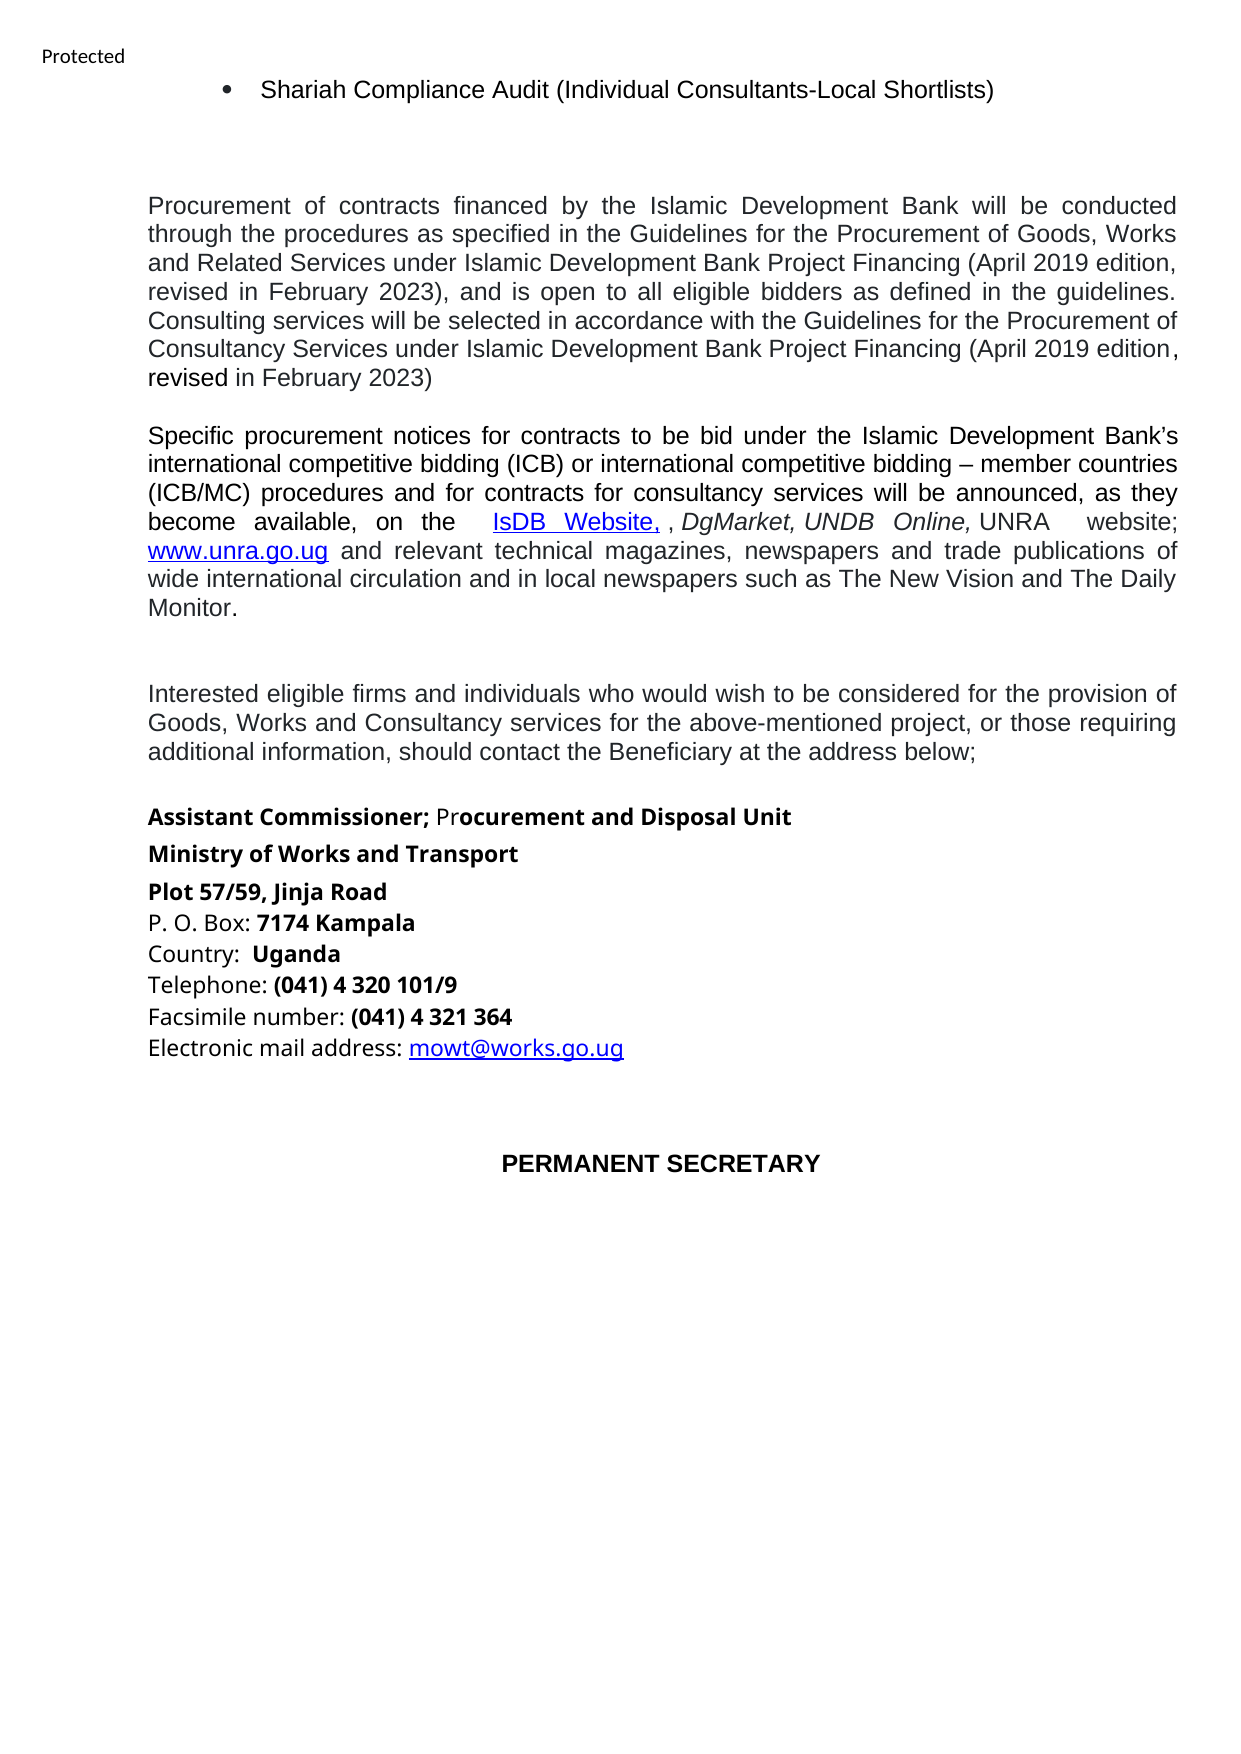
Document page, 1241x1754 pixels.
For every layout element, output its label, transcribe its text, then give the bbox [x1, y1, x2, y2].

text Specific procurement notices for contracts to be bid under the Islamic Development Bank’s international competitive bidding (ICB) or international competitive bidding – member countries (ICB/MC) procedures and for contracts for consultancy services will be announced, as they become available, on the IsDB Website, , DgMarket, UNDB Online, UNRA website; www.unra.go.ug and relevant technical magazines, newspapers and trade publications of wide international circulation and in local newspapers such as The New Vision and The Daily Monitor. [148, 421, 1179, 622]
text Procurement of contracts financed by the Islamic Development Bank will be conducted through the procedures as specified in the Guidelines for the Procurement of Goods, Works and Related Services under Islamic Development Bank Project Financing (April 2019 edition, revised in February 2023), and is open to all eligible bidders as defined in the guidelines. Consulting services will be selected in accordance with the Guidelines for the Procurement of Consultancy Services under Islamic Development Bank Project Financing (April 2019 edition, revised in February 2023) [148, 191, 1179, 392]
list Shariah Compliance Audit (Individual Consultants-Local Shortlists) [223, 76, 1179, 104]
text PERMANENT SECRETARY [148, 1149, 1179, 1178]
text Ministry of Works and Transport [148, 838, 1179, 869]
text Telephone: (041) 4 320 101/9 [148, 969, 1179, 1001]
text Assistant Commissioner; Procurement and Disposal Unit [148, 801, 1179, 832]
text Facsimile number: (041) 4 321 364 [148, 1001, 1179, 1032]
text Electronic mail address: mowt@works.go.ug [148, 1032, 1179, 1063]
text Plot 57/59, Jinja Road [148, 876, 1179, 907]
text Interested eligible firms and individuals who would wish to be considered for the provision of Goods, Works and Consultancy services for the above-mentioned project, or those requiring additional information, should contact the Beneficiary at the address below; [148, 679, 1179, 766]
text P. O. Box: 7174 Kampala [148, 907, 1179, 938]
text Country: Uganda [148, 938, 1179, 969]
